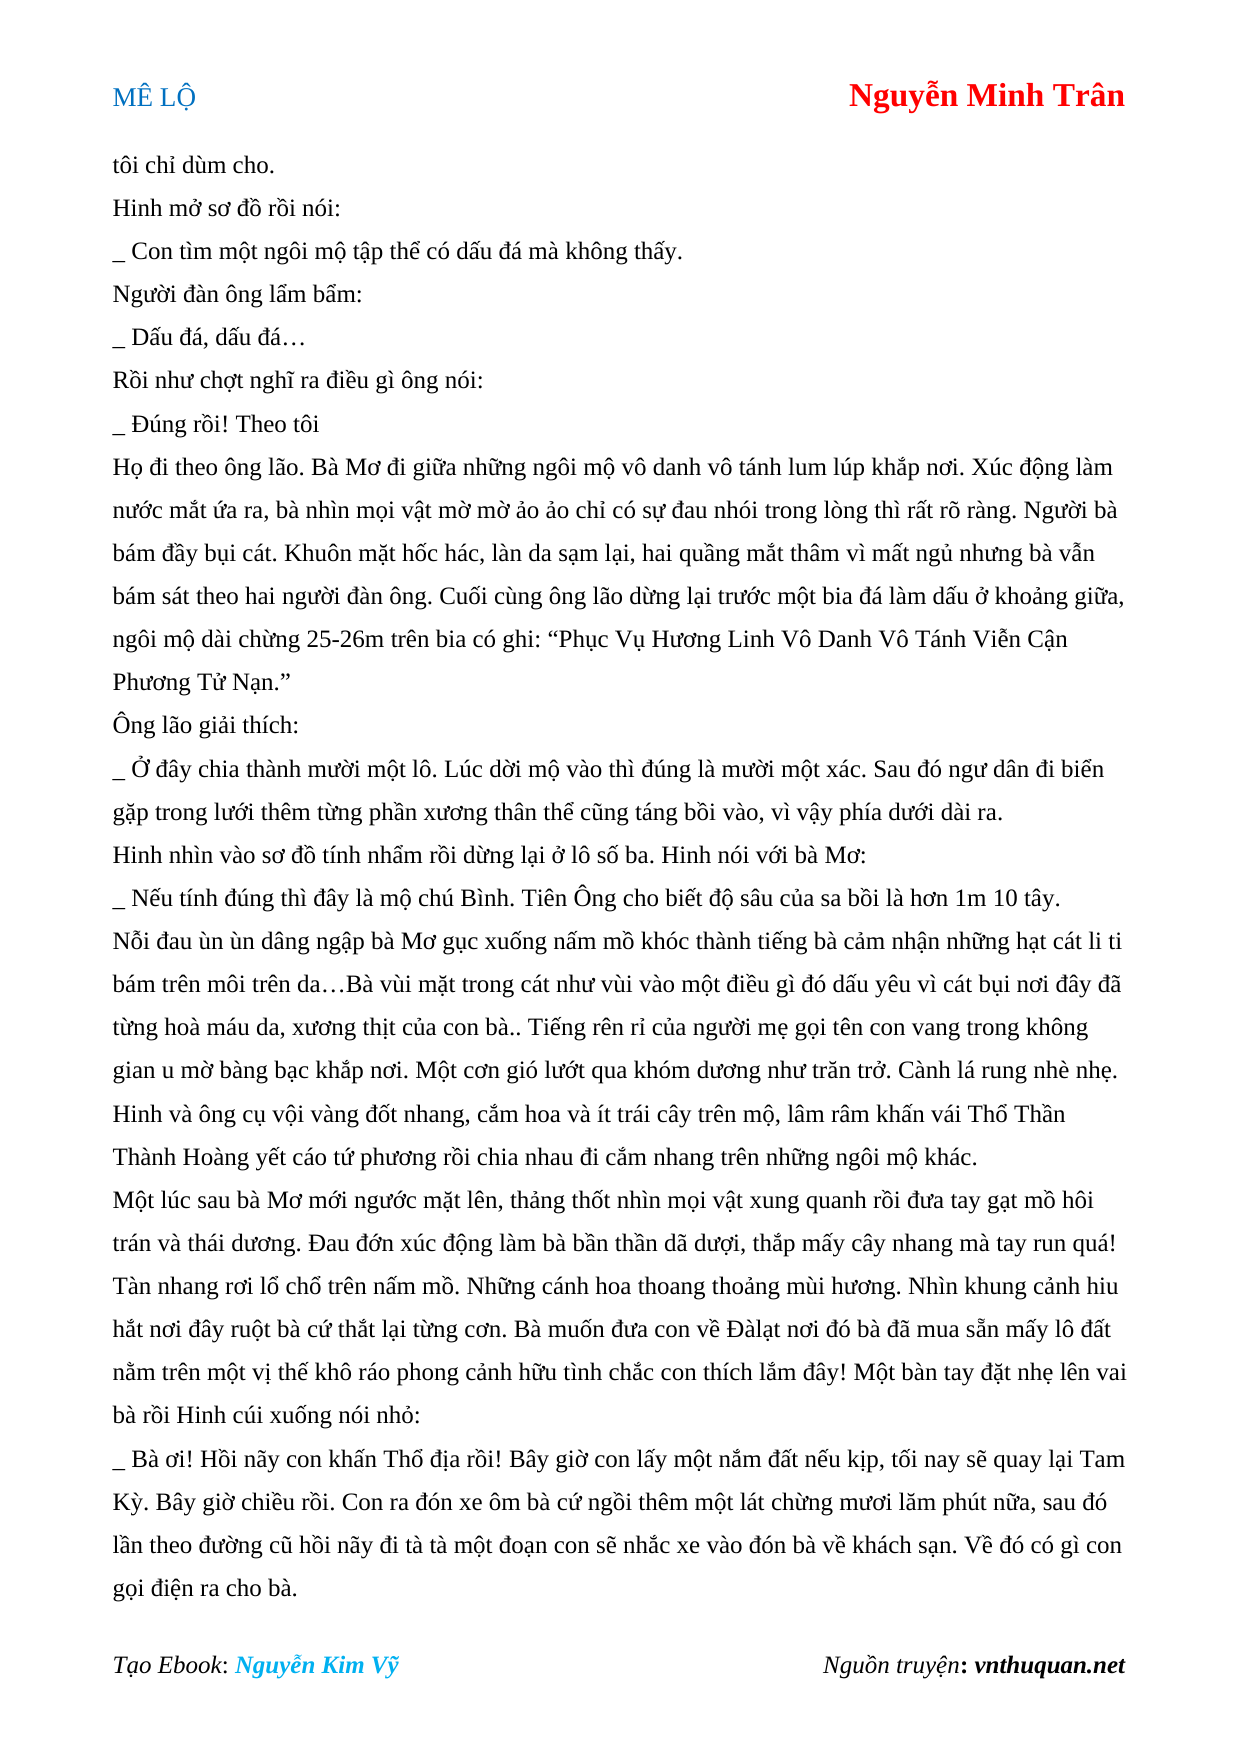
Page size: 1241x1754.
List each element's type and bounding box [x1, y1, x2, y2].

text [112, 150, 1128, 1602]
